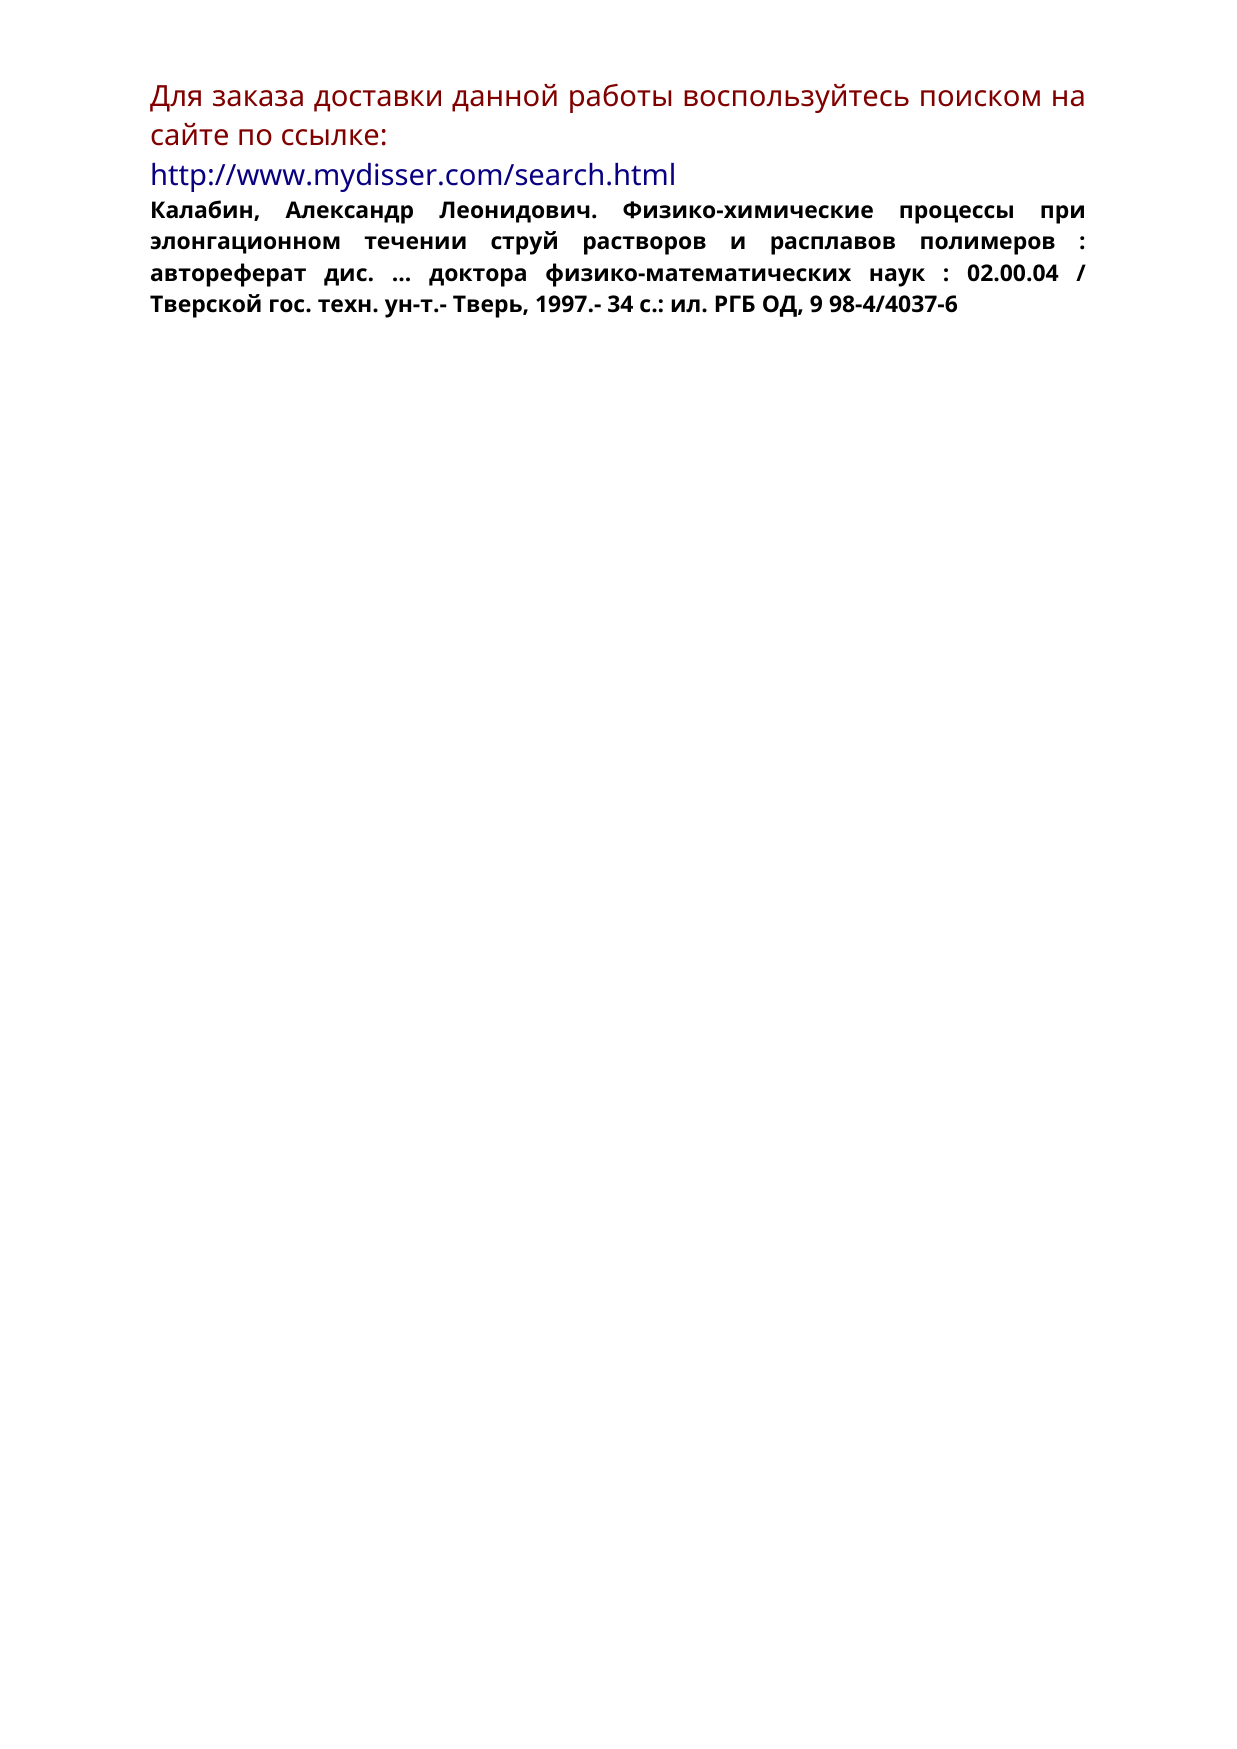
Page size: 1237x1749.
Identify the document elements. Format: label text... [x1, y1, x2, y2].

text Калабин, Александр Леонидович. Физико-химические процессы при элонгационном течении струй растворов и расплавов полимеров : автореферат дис. ... доктора физико-математических наук : 02.00.04 / Тверской гос. техн. ун-т.- Тверь, 1997.- 34 с.: ил. РГБ ОД, 9 98-4/4037-6 [150, 194, 1086, 319]
